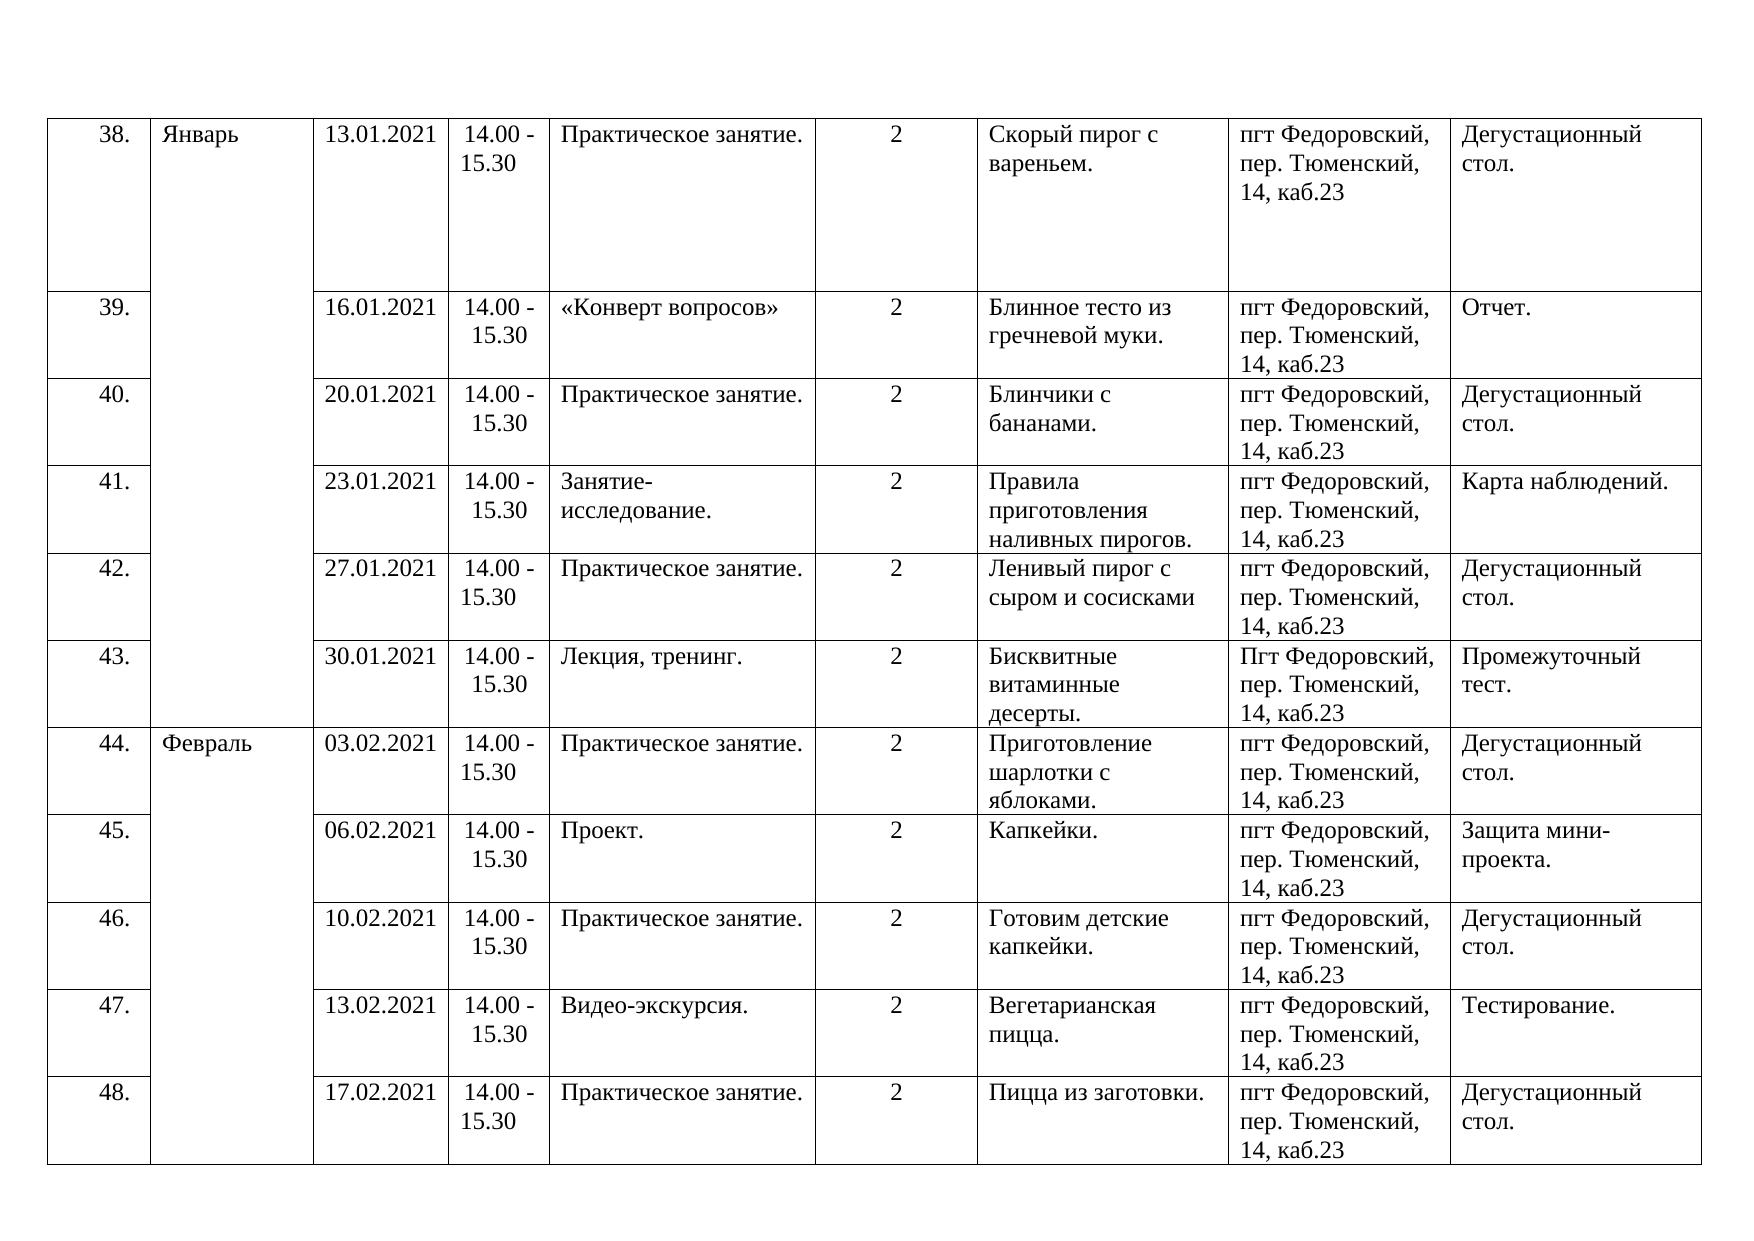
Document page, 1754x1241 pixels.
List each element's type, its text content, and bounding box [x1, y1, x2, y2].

table_cell 06.02.2021 [314, 815, 448, 902]
table_cell Дегустационный стол. [1451, 119, 1701, 291]
table_cell 03.02.2021 [314, 728, 448, 814]
table_cell Практическое занятие. [550, 1077, 815, 1163]
table_cell Бисквитные витаминные десерты. [978, 641, 1228, 727]
table_cell Тестирование. [1451, 990, 1701, 1076]
table_cell Блинное тесто из гречневой муки. [978, 292, 1228, 378]
table_cell 13.01.2021 [314, 119, 448, 291]
table_cell Капкейки. [978, 815, 1228, 902]
table_cell 14.00 - 15.30 [449, 292, 549, 378]
table_cell [48, 903, 150, 989]
table_cell 2 [816, 728, 977, 814]
table_cell Ленивый пирог с сыром и сосисками [978, 554, 1228, 640]
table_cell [1229, 119, 1450, 291]
table_cell Дегустационный стол. [1451, 903, 1701, 989]
table_cell Практическое занятие. [550, 379, 815, 465]
table_cell Вегетарианская пицца. [978, 990, 1228, 1076]
table_cell Карта наблюдений. [1451, 466, 1701, 552]
table_cell Пицца из заготовки. [978, 1077, 1228, 1163]
table_cell 27.01.2021 [314, 554, 448, 640]
table_cell Пгт Федоровский, пер. Тюменский, 14, каб.23 [1229, 641, 1450, 727]
table_cell Видео-экскурсия. [550, 990, 815, 1076]
table_cell 2 [816, 815, 977, 902]
table_cell 23.01.2021 [314, 466, 448, 552]
table_cell 2 [816, 379, 977, 465]
table_cell Промежуточный тест. [1451, 641, 1701, 727]
table_cell Практическое занятие. [550, 119, 815, 291]
table_cell [48, 1077, 150, 1163]
table_cell Отчет. [1451, 292, 1701, 378]
table_cell 20.01.2021 [314, 379, 448, 465]
table_cell 14.00 - 15.30 [449, 119, 549, 291]
table_cell Правила приготовления наливных пирогов. [978, 466, 1228, 552]
table_cell пгт Федоровский, пер. Тюменский, 14, каб.23 [1277, 728, 1450, 814]
table_cell [48, 379, 150, 465]
table_cell 14.00 - 15.30 [449, 815, 549, 902]
table_cell пгт Федоровский, пер. Тюменский, 14, каб.23 [1277, 815, 1450, 902]
table_cell [48, 554, 150, 640]
table_cell 16.01.2021 [314, 292, 448, 378]
table_cell «Конверт вопросов» [550, 292, 815, 378]
table_cell 2 [816, 903, 977, 989]
table_cell 14.00 - 15.30 [449, 379, 549, 465]
table_cell пгт Федоровский, пер. Тюменский, 14, каб.23 [1277, 554, 1450, 640]
table_cell Скорый пирог с вареньем. [978, 119, 1228, 291]
table_cell 14.00 - 15.30 [449, 1077, 549, 1163]
table_cell [48, 728, 150, 814]
table_cell Практическое занятие. [550, 903, 815, 989]
table_cell Практическое занятие. [550, 728, 815, 814]
table_cell 14.00 - 15.30 [449, 903, 549, 989]
table_cell 14.00 - 15.30 [449, 554, 549, 640]
table_cell 2 [816, 990, 977, 1076]
table_cell Лекция, тренинг. [550, 641, 815, 727]
table_cell Февраль [151, 728, 313, 1163]
table_cell Дегустационный стол. [1451, 1077, 1701, 1163]
table_cell 13.02.2021 [314, 990, 448, 1076]
table_cell 2 [816, 466, 977, 552]
table_cell Занятие-исследование. [550, 466, 815, 552]
table_cell пгт Федоровский, пер. Тюменский, 14, каб.23 [1277, 292, 1450, 378]
table_cell пгт Федоровский, пер. Тюменский, 14, каб.23 [1277, 466, 1450, 552]
table_cell Защита мини-проекта. [1451, 815, 1701, 902]
table_cell Проект. [550, 815, 815, 902]
table_cell 2 [816, 119, 977, 291]
table_cell 14.00 - 15.30 [449, 466, 549, 552]
table_cell 17.02.2021 [314, 1077, 448, 1163]
table_cell Практическое занятие. [550, 554, 815, 640]
table_cell 2 [816, 641, 977, 727]
table_cell [48, 119, 150, 291]
table_cell Дегустационный стол. [1451, 728, 1701, 814]
table_cell 2 [816, 292, 977, 378]
table_cell 2 [816, 1077, 977, 1163]
table_cell Январь [151, 119, 313, 727]
table_cell [48, 815, 150, 902]
table_cell 30.01.2021 [314, 641, 448, 727]
table_cell 14.00 - 15.30 [449, 728, 549, 814]
table_cell Дегустационный стол. [1451, 554, 1701, 640]
table_cell [48, 641, 150, 727]
table_cell пгт Федоровский, пер. Тюменский, 14, каб.23 [1229, 990, 1450, 1076]
table_cell 2 [816, 554, 977, 640]
table_cell Приготовление шарлотки с яблоками. [978, 728, 1228, 814]
table_cell пгт Федоровский, пер. Тюменский, 14, каб.23 [1277, 1077, 1450, 1163]
table_cell 10.02.2021 [314, 903, 448, 989]
table_cell [48, 990, 150, 1076]
table_cell пгт Федоровский, пер. Тюменский, 14, каб.23 [1277, 903, 1450, 989]
table_cell [48, 466, 150, 552]
table_cell пгт Федоровский, пер. Тюменский, 14, каб.23 [1277, 379, 1450, 465]
table_cell 14.00 - 15.30 [449, 641, 549, 727]
table_cell Блинчики с бананами. [978, 379, 1228, 465]
table_cell [48, 292, 150, 378]
table_cell Дегустационный стол. [1451, 379, 1701, 465]
table_cell 14.00 - 15.30 [449, 990, 549, 1076]
table_cell Готовим детские капкейки. [978, 903, 1228, 989]
